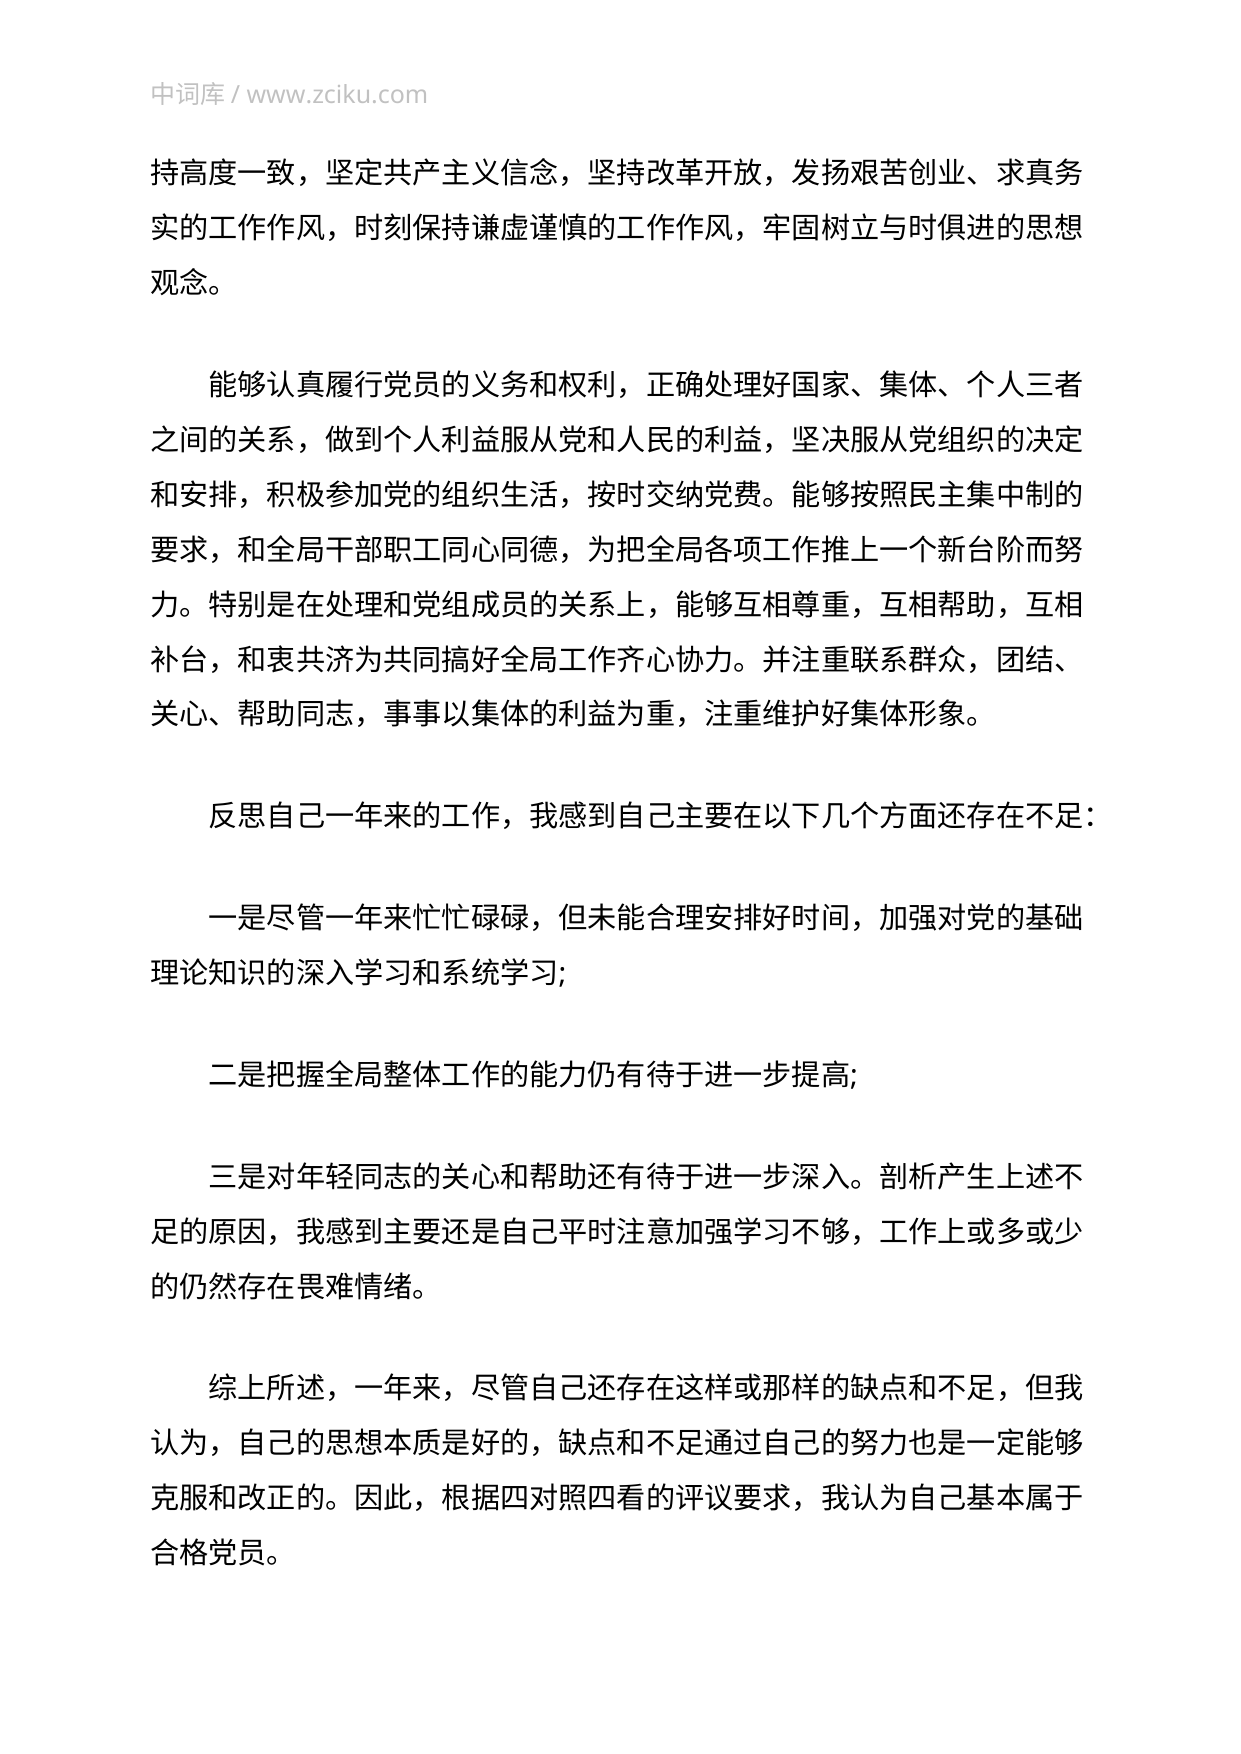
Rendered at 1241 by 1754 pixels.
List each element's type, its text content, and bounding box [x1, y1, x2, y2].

text 能够认真履行党员的义务和权利，正确处理好国家、集体、个人三者之间的关系，做到个人利益服从党和人民的利益，坚决服从党组织的决定和安排，积极参加党的组织生活，按时交纳党费。能够按照民主集中制的要求，和全局干部职工同心同德，为把全局各项工作推上一个新台阶而努力。特别是在处理和党组成员的关系上，能够互相尊重，互相帮助，互相补台，和衷共济为共同搞好全局工作齐心协力。并注重联系群众，团结、关心、帮助同志，事事以集体的利益为重，注重维护好集体形象。 [150, 362, 1090, 733]
text 三是对年轻同志的关心和帮助还有待于进一步深入。剖析产生上述不足的原因，我感到主要还是自己平时注意加强学习不够，工作上或多或少的仍然存在畏难情绪。 [150, 1153, 1090, 1305]
text 综上所述，一年来，尽管自己还存在这样或那样的缺点和不足，但我认为，自己的思想本质是好的，缺点和不足通过自己的努力也是一定能够克服和改正的。因此，根据四对照四看的评议要求，我认为自己基本属于合格党员。 [150, 1365, 1090, 1572]
text 二是把握全局整体工作的能力仍有待于进一步提高; [150, 1051, 1090, 1094]
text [150, 150, 1090, 302]
text 反思自己一年来的工作，我感到自己主要在以下几个方面还存在不足： [150, 793, 1090, 835]
text 一是尽管一年来忙忙碌碌，但未能合理安排好时间，加强对党的基础理论知识的深入学习和系统学习; [150, 894, 1090, 992]
